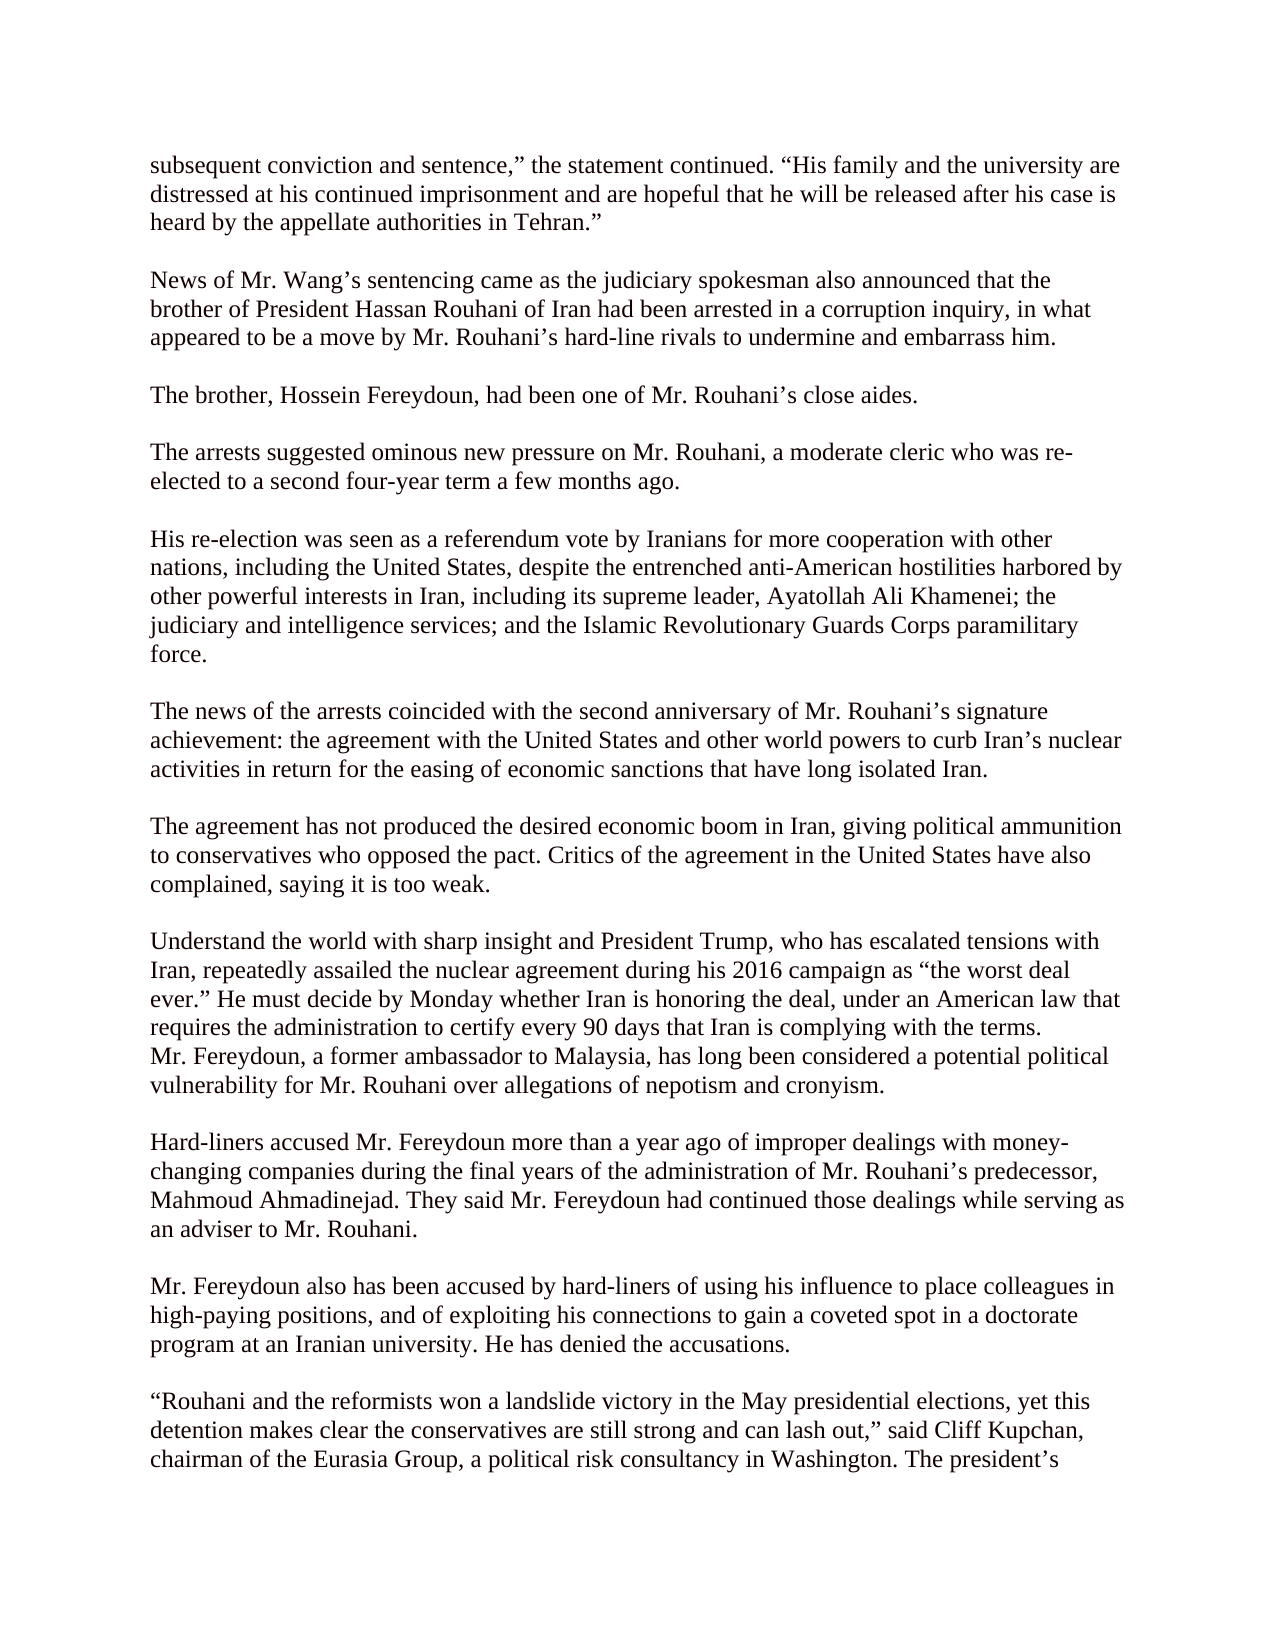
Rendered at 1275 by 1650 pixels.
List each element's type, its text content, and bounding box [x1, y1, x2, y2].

text News of Mr. Wang’s sentencing came as the judiciary spokesman also announced that the brother of President Hassan Rouhani of Iran had been arrested in a corruption inquiry, in what appeared to be a move by Mr. Rouhani’s hard-line rivals to undermine and embarrass him. [150, 265, 1125, 351]
text Hard-liners accused Mr. Fereydoun more than a year ago of improper dealings with money-changing companies during the final years of the administration of Mr. Rouhani’s predecessor, Mahmoud Ahmadinejad. They said Mr. Fereydoun had continued those dealings while serving as an adviser to Mr. Rouhani. [150, 1127, 1125, 1242]
text The arrests suggested ominous new pressure on Mr. Rouhani, a moderate cleric who was re-elected to a second four-year term a few months ago. [150, 437, 1125, 495]
text Understand the world with sharp insight and President Trump, who has escalated tensions with Iran, repeatedly assailed the nuclear agreement during his 2016 campaign as “the worst deal ever.” He must decide by Monday whether Iran is honoring the deal, under an American law that requires the administration to certify every 90 days that Iran is complying with the terms. [150, 926, 1125, 1041]
text Mr. Fereydoun also has been accused by hard-liners of using his influence to place colleagues in high-paying positions, and of exploiting his connections to gain a coveted spot in a doctorate program at an Iranian university. He has denied the accusations. [150, 1271, 1125, 1357]
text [150, 150, 1125, 236]
text The brother, Hossein Fereydoun, had been one of Mr. Rouhani’s close aides. [150, 380, 1125, 409]
text Mr. Fereydoun, a former ambassador to Malaysia, has long been considered a potential political vulnerability for Mr. Rouhani over allegations of nepotism and cronyism. [150, 1041, 1125, 1099]
text His re-election was seen as a referendum vote by Iranians for more cooperation with other nations, including the United States, despite the entrenched anti-American hostilities harbored by other powerful interests in Iran, including its supreme leader, Ayatollah Ali Khamenei; the judiciary and intelligence services; and the Islamic Revolutionary Guards Corps paramilitary force. [150, 524, 1125, 667]
text The agreement has not produced the desired economic boom in Iran, giving political ammunition to conservatives who opposed the pact. Critics of the agreement in the United States have also complained, saying it is too weak. [150, 811, 1125, 897]
text The news of the arrests coincided with the second anniversary of Mr. Rouhani’s signature achievement: the agreement with the United States and other world powers to curb Iran’s nuclear activities in return for the easing of economic sanctions that have long isolated Iran. [150, 696, 1125, 782]
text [150, 1386, 1125, 1472]
